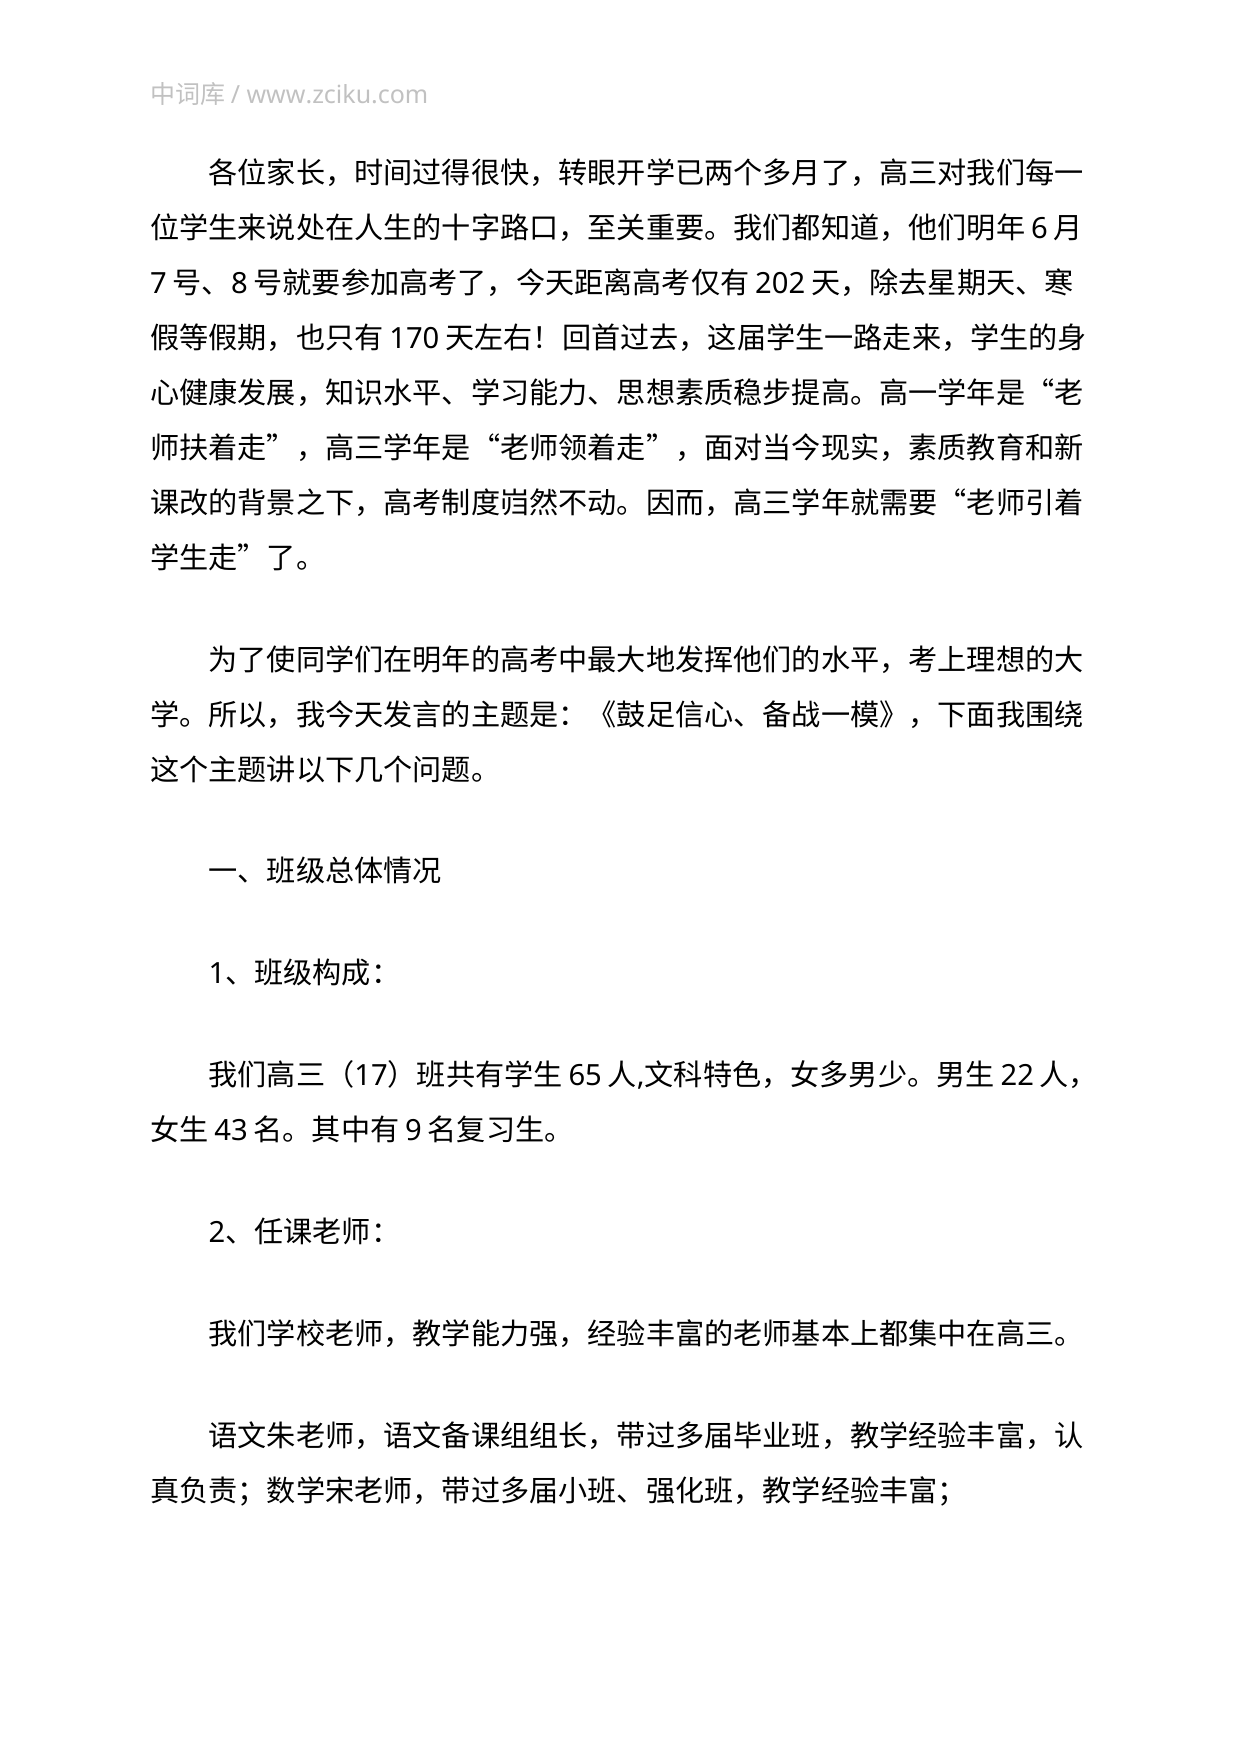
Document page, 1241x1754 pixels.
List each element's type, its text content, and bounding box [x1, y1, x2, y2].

text 一、班级总体情况 [150, 848, 1090, 890]
text 各位家长，时间过得很快，转眼开学已两个多月了，高三对我们每一位学生来说处在人生的十字路口，至关重要。我们都知道，他们明年6月7号、8号就要参加高考了，今天距离高考仅有202天，除去星期天、寒假等假期，也只有170天左右！回首过去，这届学生一路走来，学生的身心健康发展，知识水平、学习能力、思想素质稳步提高。高一学年是“老师扶着走”，高三学年是“老师领着走”，面对当今现实，素质教育和新课改的背景之下，高考制度岿然不动。因而，高三学年就需要“老师引着学生走”了。 [150, 150, 1090, 577]
text 1、班级构成： [150, 950, 1090, 992]
text 我们高三（17）班共有学生65人,文科特色，女多男少。男生22人，女生43名。其中有9名复习生。 [150, 1052, 1090, 1149]
text 为了使同学们在明年的高考中最大地发挥他们的水平，考上理想的大学。所以，我今天发言的主题是：《鼓足信心、备战一模》，下面我围绕这个主题讲以下几个问题。 [150, 636, 1090, 788]
text 我们学校老师，教学能力强，经验丰富的老师基本上都集中在高三。 [150, 1311, 1090, 1353]
text 语文朱老师，语文备课组组长，带过多届毕业班，教学经验丰富，认真负责；数学宋老师，带过多届小班、强化班，教学经验丰富； [150, 1412, 1090, 1509]
text 2、任课老师： [150, 1209, 1090, 1251]
